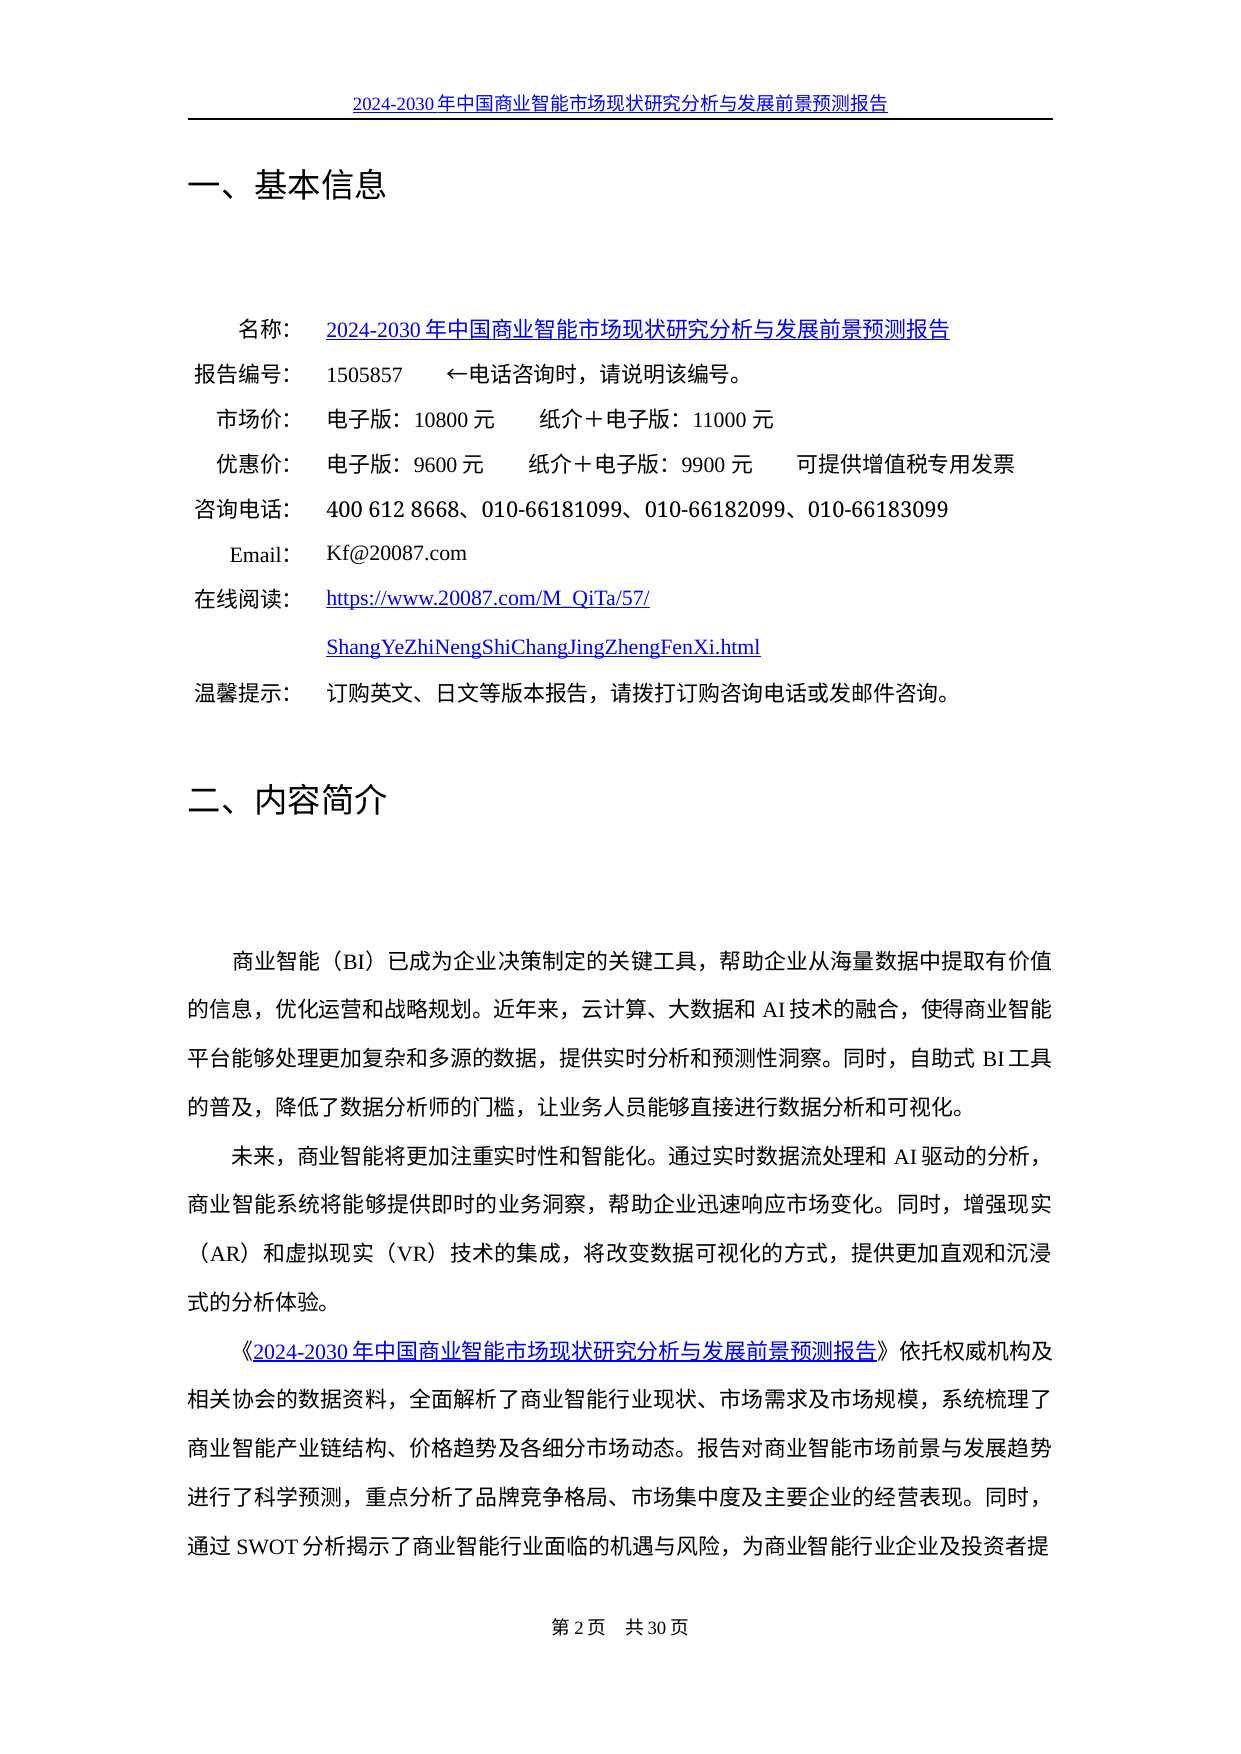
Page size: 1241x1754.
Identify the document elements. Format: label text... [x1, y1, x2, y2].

table_header 名称： [167, 312, 315, 357]
table_cell 温馨提示： [167, 675, 315, 720]
table_cell Kf@20087.com [315, 537, 1073, 582]
table_cell 报告编号： [167, 357, 315, 402]
title 二、内容简介 [187, 766, 1053, 831]
table_cell 电子版：10800 元 纸介＋电子版：11000 元 [315, 402, 1073, 447]
table_cell 1505857 ←电话咨询时，请说明该编号。 [315, 357, 1073, 402]
table_cell 订购英文、日文等版本报告，请拨打订购咨询电话或发邮件咨询。 [315, 675, 1073, 720]
table_cell 市场价： [167, 402, 315, 447]
table_cell 咨询电话： [167, 492, 315, 537]
table_cell 电子版：9600 元 纸介＋电子版：9900 元 可提供增值税专用发票 [315, 447, 1073, 492]
table_cell 优惠价： [167, 447, 315, 492]
table_cell 400 612 8668、010-66181099、010-66182099、010-66183099 [315, 492, 1073, 537]
table_cell Email： [167, 537, 315, 582]
table_cell [315, 582, 1073, 675]
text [187, 943, 1053, 1561]
table_header 2024-2030年中国商业智能市场现状研究分析与发展前景预测报告 [315, 312, 1073, 357]
table_cell 在线阅读： [167, 582, 315, 675]
title 一、基本信息 [187, 150, 1053, 215]
